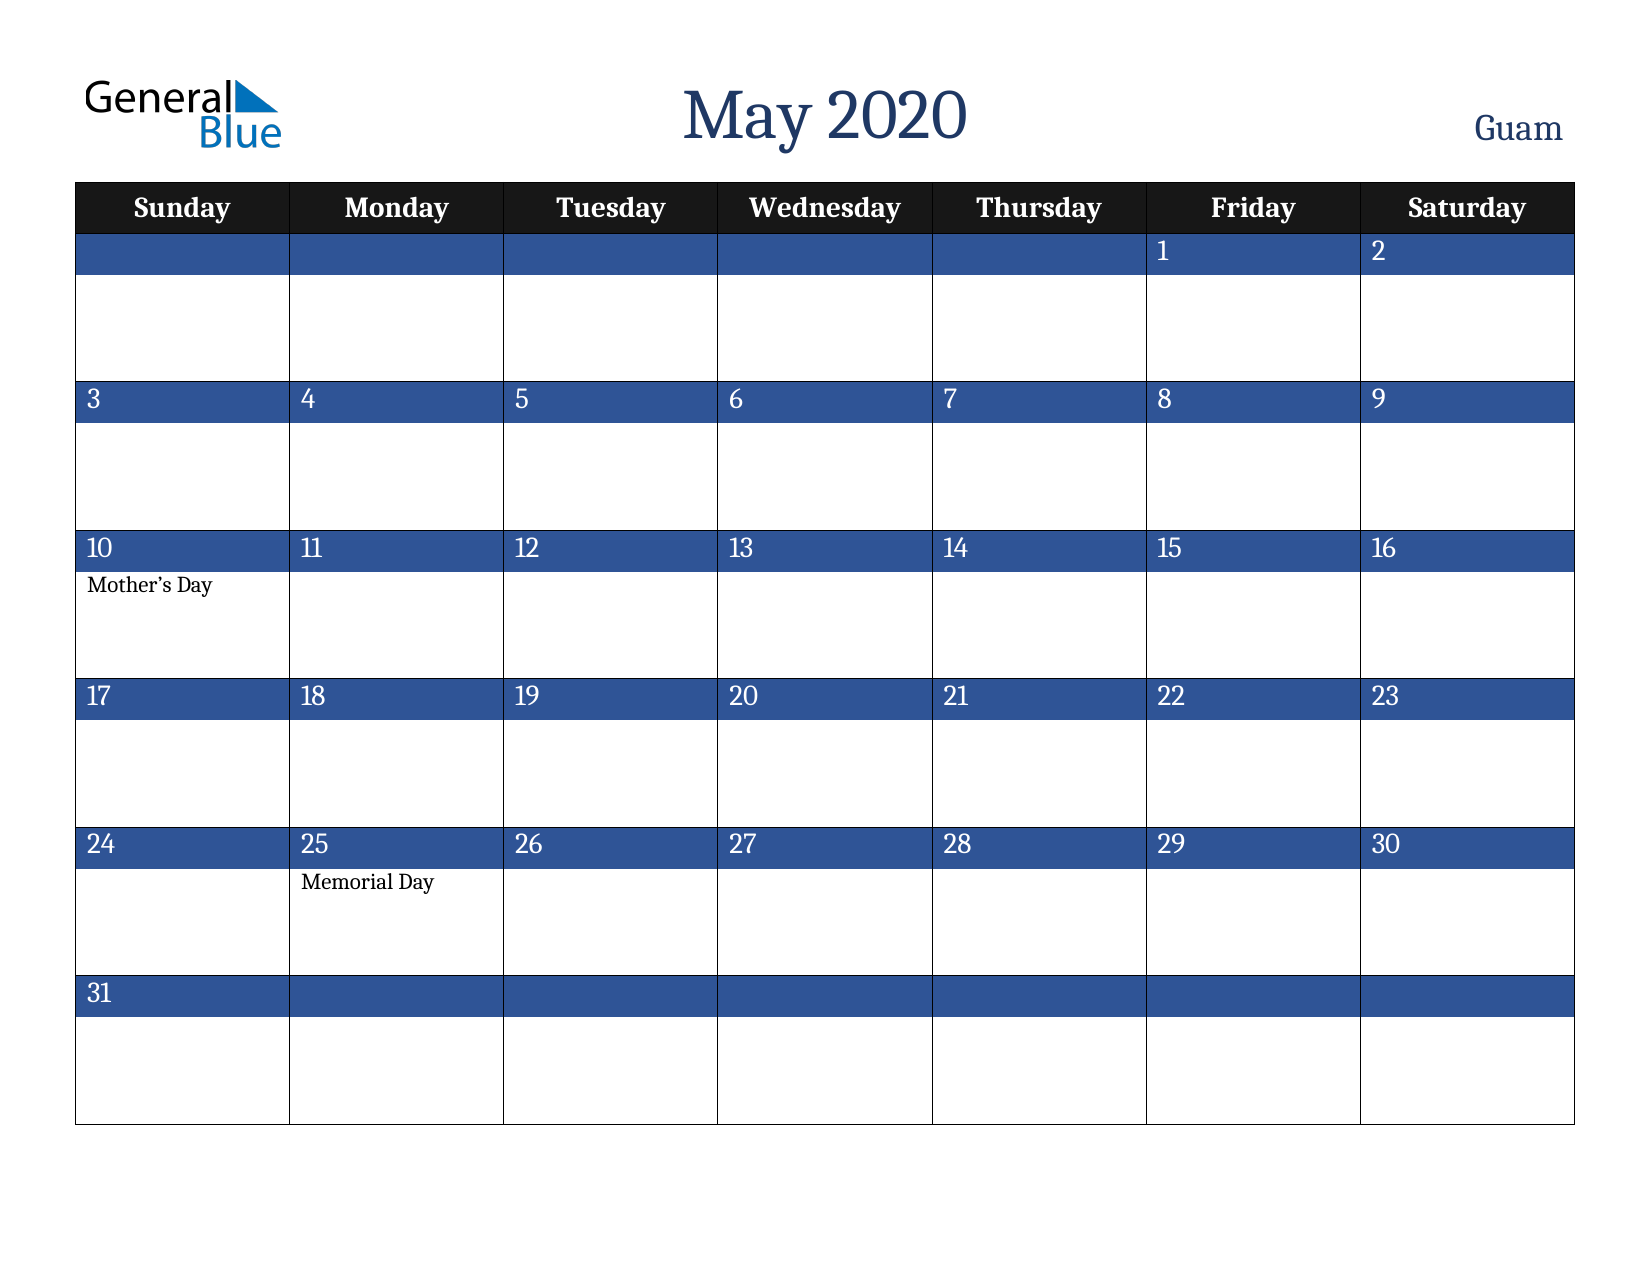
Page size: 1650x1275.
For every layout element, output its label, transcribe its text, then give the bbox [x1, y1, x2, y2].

table_cell [933, 1017, 1146, 1123]
table_cell 15 [1147, 531, 1360, 572]
table_cell 11 [290, 531, 503, 572]
table_cell 31 [76, 976, 289, 1017]
table_cell [718, 720, 932, 827]
table_cell 21 [933, 679, 1146, 720]
table_cell [290, 572, 503, 678]
table_cell [504, 234, 717, 275]
table_cell [933, 234, 1146, 275]
table_cell [718, 976, 932, 1017]
table_cell [933, 275, 1146, 381]
table_cell 19 [504, 679, 717, 720]
table_cell 10 [76, 531, 289, 572]
table_cell 4 [290, 382, 503, 423]
table_header May 2020 [504, 75, 1146, 182]
table_cell [504, 720, 717, 827]
table_cell 1 [1147, 234, 1360, 275]
table_cell Wednesday [718, 183, 932, 233]
table_cell [1361, 720, 1574, 827]
table_cell [933, 976, 1146, 1017]
table_cell [504, 1017, 717, 1123]
table_cell 26 [504, 828, 717, 869]
table_cell 17 [76, 679, 289, 720]
table_header Guam [1146, 75, 1574, 182]
table_cell Friday [1147, 183, 1360, 233]
table_cell Memorial Day [290, 869, 503, 975]
table_cell [290, 976, 503, 1017]
table_cell [1147, 1017, 1360, 1123]
table_cell [290, 720, 503, 827]
table_cell [933, 572, 1146, 678]
table_cell Sunday [76, 183, 289, 233]
table_cell 13 [718, 531, 932, 572]
table_cell [290, 1017, 503, 1123]
table_cell [504, 423, 717, 530]
table_cell [504, 869, 717, 975]
table_cell 23 [1361, 679, 1574, 720]
table_cell [718, 572, 932, 678]
table_cell [290, 423, 503, 530]
table_cell 29 [1147, 828, 1360, 869]
table_cell [1147, 720, 1360, 827]
table_cell [76, 234, 289, 275]
table_cell [933, 720, 1146, 827]
table_cell [718, 423, 932, 530]
table_cell 7 [933, 382, 1146, 423]
table_cell [1147, 572, 1360, 678]
table_cell 6 [718, 382, 932, 423]
table_cell [1361, 572, 1574, 678]
table_cell [1147, 275, 1360, 381]
table_cell 30 [1361, 828, 1574, 869]
table_cell [76, 1017, 289, 1123]
table_cell [76, 423, 289, 530]
table_cell [1147, 869, 1360, 975]
table_cell Monday [290, 183, 503, 233]
picture [86, 80, 281, 148]
table_cell [1361, 1017, 1574, 1123]
table_cell 16 [1361, 531, 1574, 572]
table_cell [718, 1017, 932, 1123]
table_cell [504, 275, 717, 381]
table_cell [718, 869, 932, 975]
table_cell [933, 423, 1146, 530]
table_cell 12 [504, 531, 717, 572]
table_cell Saturday [1361, 183, 1574, 233]
table_cell 8 [1147, 382, 1360, 423]
table_cell [1361, 423, 1574, 530]
table_cell [1147, 976, 1360, 1017]
table_cell [76, 869, 289, 975]
table_cell 27 [718, 828, 932, 869]
table_cell Tuesday [504, 183, 717, 233]
table_cell 14 [933, 531, 1146, 572]
table_cell 5 [504, 382, 717, 423]
table_cell 22 [1147, 679, 1360, 720]
table_cell 25 [290, 828, 503, 869]
table_cell 18 [290, 679, 503, 720]
table_cell [76, 720, 289, 827]
table_cell [933, 869, 1146, 975]
table_cell [290, 234, 503, 275]
table_cell Thursday [933, 183, 1146, 233]
table_cell [290, 275, 503, 381]
table_cell [504, 976, 717, 1017]
table_cell 28 [933, 828, 1146, 869]
table_cell 9 [1361, 382, 1574, 423]
table_cell [1361, 869, 1574, 975]
table_cell [504, 572, 717, 678]
table_cell 3 [76, 382, 289, 423]
table_cell [718, 234, 932, 275]
table_cell [1361, 976, 1574, 1017]
table_cell [718, 275, 932, 381]
table_cell [1147, 423, 1360, 530]
table_cell [76, 275, 289, 381]
table_cell [1361, 275, 1574, 381]
table_header [76, 75, 503, 182]
table_cell 2 [1361, 234, 1574, 275]
table_cell 24 [76, 828, 289, 869]
table_cell Mother’s Day [76, 572, 289, 678]
table_cell 20 [718, 679, 932, 720]
